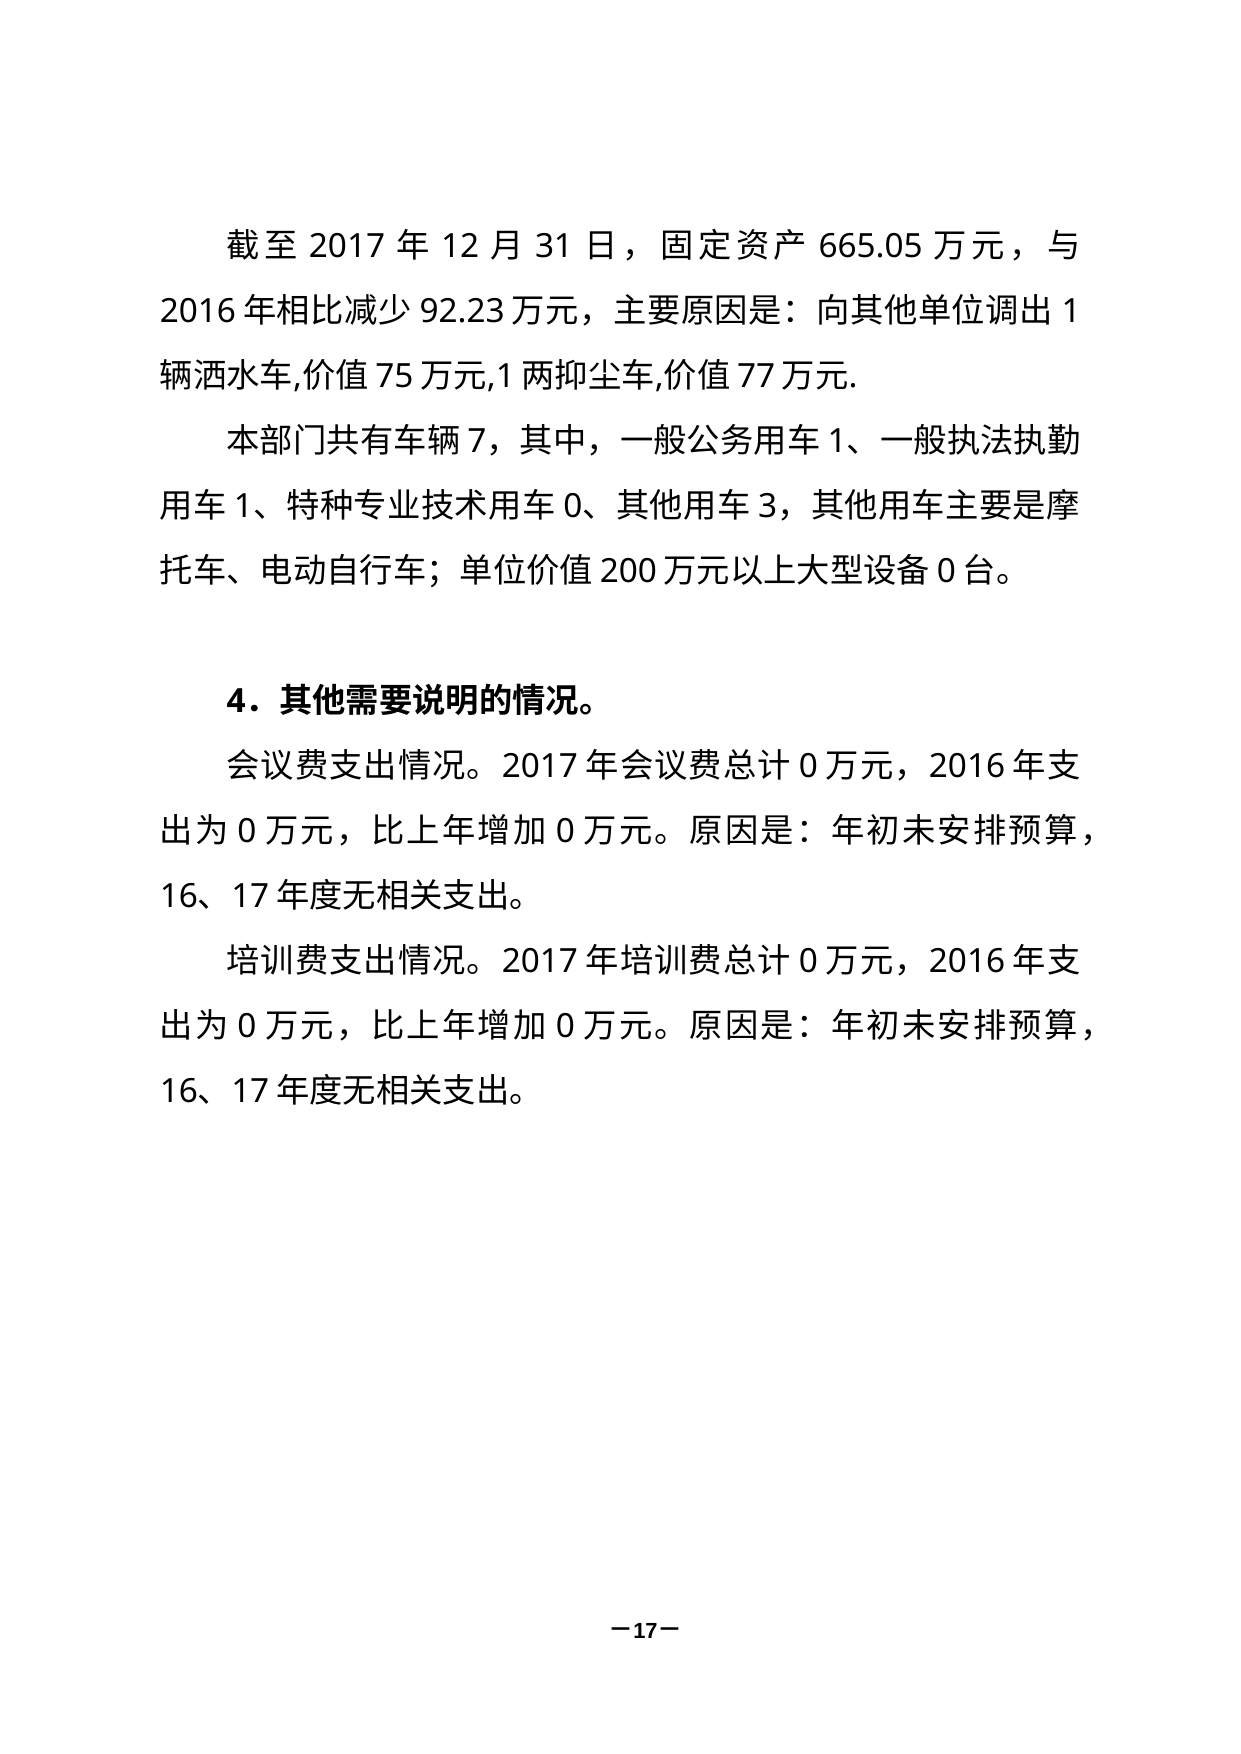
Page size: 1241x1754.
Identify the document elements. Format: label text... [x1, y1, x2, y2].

text 培训费支出情况。2017年培训费总计0万元，2016年支出为0万元，比上年增加0万元。原因是：年初未安排预算，16、17年度无相关支出。 [159, 926, 1081, 1121]
text 会议费支出情况。2017年会议费总计0万元，2016年支出为0万元，比上年增加0万元。原因是：年初未安排预算，16、17年度无相关支出。 [159, 731, 1081, 926]
text 本部门共有车辆7，其中，一般公务用车1、一般执法执勤用车1、特种专业技术用车0、其他用车3，其他用车主要是摩托车、电动自行车；单位价值200万元以上大型设备0台。 [159, 406, 1081, 601]
text 截至2017年12月31日，固定资产665.05万元，与2016年相比减少92.23万元，主要原因是：向其他单位调出1辆洒水车,价值75万元,1两抑尘车,价值77万元. [159, 211, 1081, 406]
text 4．其他需要说明的情况。 [159, 666, 1081, 731]
